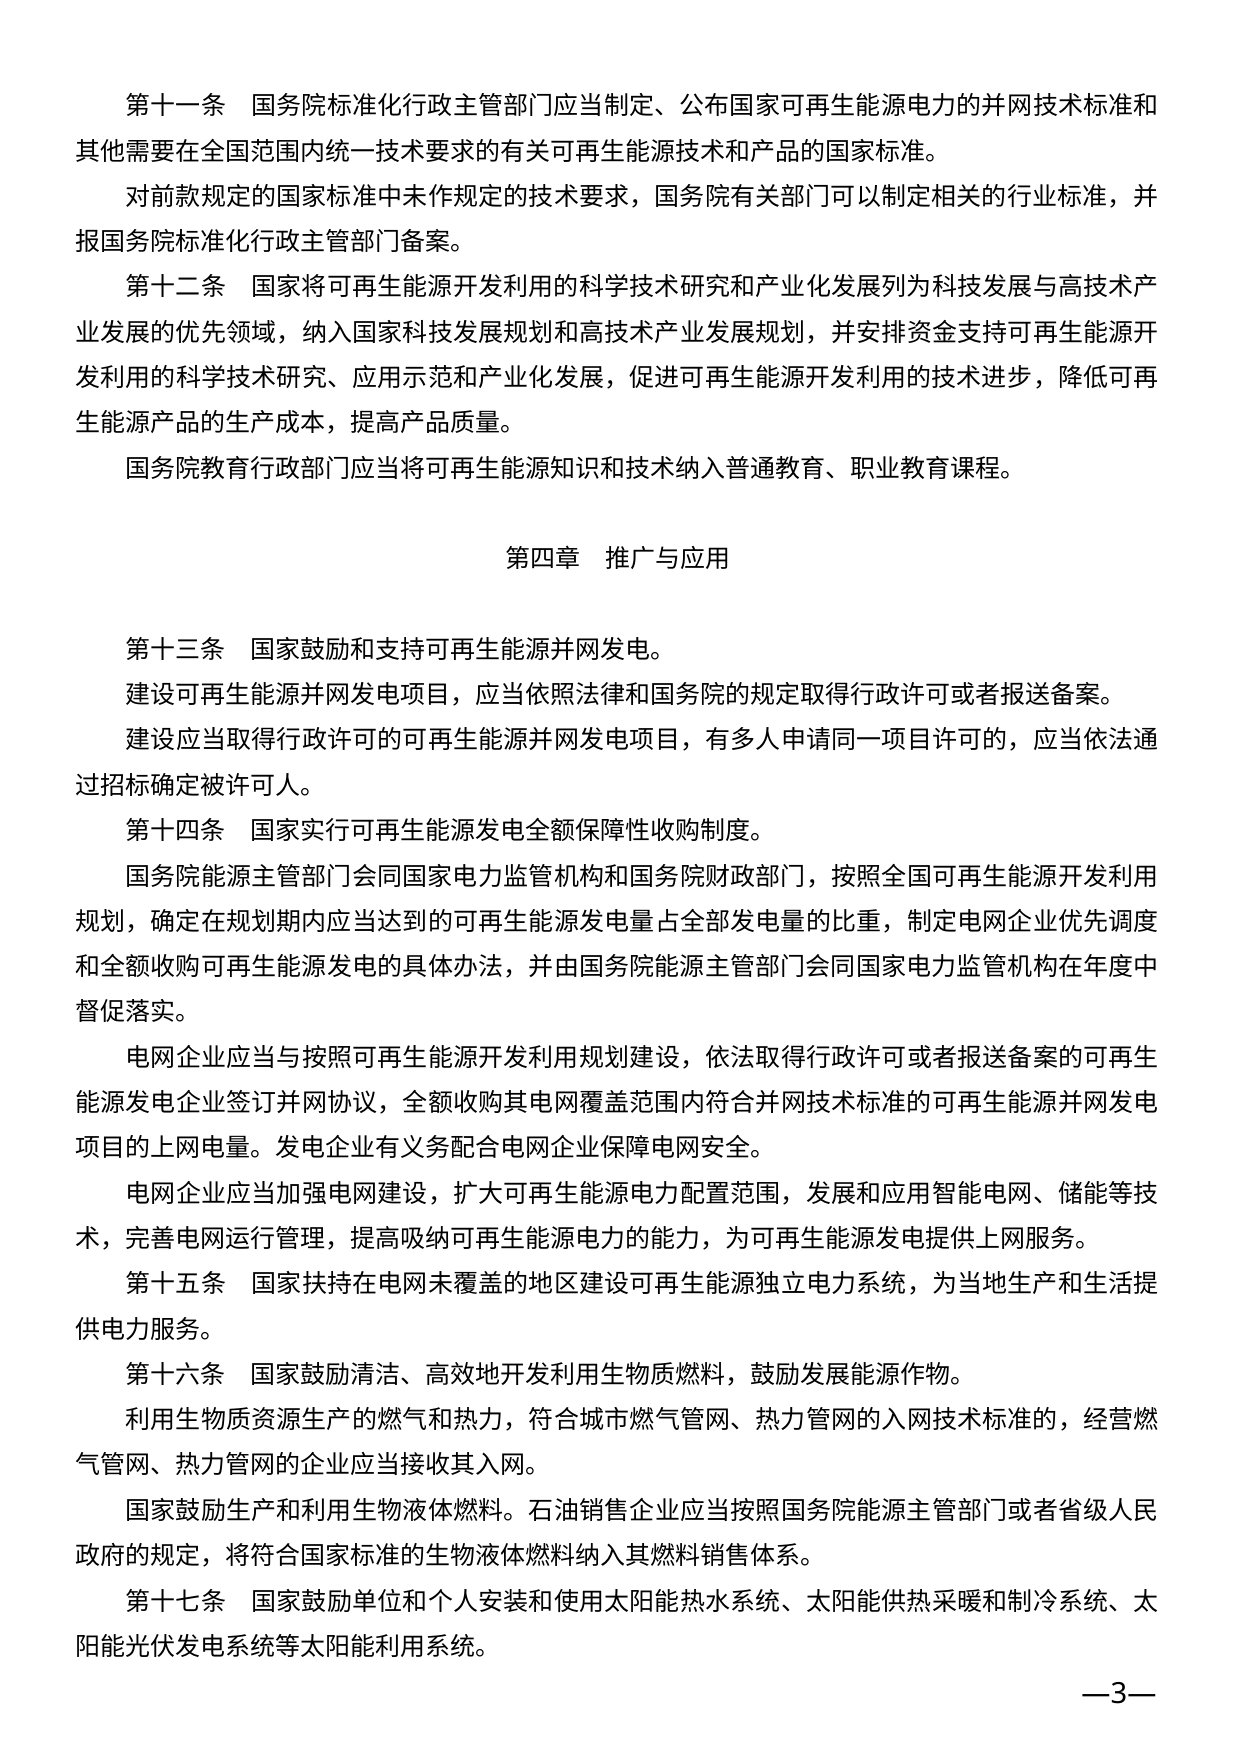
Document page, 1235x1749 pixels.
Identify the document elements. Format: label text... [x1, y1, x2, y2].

text 电网企业应当与按照可再生能源开发利用规划建设，依法取得行政许可或者报送备案的可再生能源发电企业签订并网协议，全额收购其电网覆盖范围内符合并网技术标准的可再生能源并网发电项目的上网电量。发电企业有义务配合电网企业保障电网安全。 [75, 1033, 1159, 1169]
text 建设应当取得行政许可的可再生能源并网发电项目，有多人申请同一项目许可的，应当依法通过招标确定被许可人。 [75, 716, 1159, 806]
text 国务院能源主管部门会同国家电力监管机构和国务院财政部门，按照全国可再生能源开发利用规划，确定在规划期内应当达到的可再生能源发电量占全部发电量的比重，制定电网企业优先调度和全额收购可再生能源发电的具体办法，并由国务院能源主管部门会同国家电力监管机构在年度中督促落实。 [75, 851, 1159, 1033]
text 国家鼓励生产和利用生物液体燃料。石油销售企业应当按照国务院能源主管部门或者省级人民政府的规定，将符合国家标准的生物液体燃料纳入其燃料销售体系。 [75, 1486, 1159, 1576]
text 第十六条 国家鼓励清洁、高效地开发利用生物质燃料，鼓励发展能源作物。 [75, 1350, 1159, 1395]
text 第十七条 国家鼓励单位和个人安装和使用太阳能热水系统、太阳能供热采暖和制冷系统、太阳能光伏发电系统等太阳能利用系统。 [75, 1576, 1159, 1667]
text 第十一条 国务院标准化行政主管部门应当制定、公布国家可再生能源电力的并网技术标准和其他需要在全国范围内统一技术要求的有关可再生能源技术和产品的国家标准。 [75, 81, 1159, 172]
text 第十五条 国家扶持在电网未覆盖的地区建设可再生能源独立电力系统，为当地生产和生活提供电力服务。 [75, 1259, 1159, 1350]
text 第十二条 国家将可再生能源开发利用的科学技术研究和产业化发展列为科技发展与高技术产业发展的优先领域，纳入国家科技发展规划和高技术产业发展规划，并安排资金支持可再生能源开发利用的科学技术研究、应用示范和产业化发展，促进可再生能源开发利用的技术进步，降低可再生能源产品的生产成本，提高产品质量。 [75, 262, 1159, 444]
text 第十三条 国家鼓励和支持可再生能源并网发电。 [75, 625, 1159, 670]
text 电网企业应当加强电网建设，扩大可再生能源电力配置范围，发展和应用智能电网、储能等技术，完善电网运行管理，提高吸纳可再生能源电力的能力，为可再生能源发电提供上网服务。 [75, 1169, 1159, 1259]
text 建设可再生能源并网发电项目，应当依照法律和国务院的规定取得行政许可或者报送备案。 [75, 670, 1159, 716]
text 利用生物质资源生产的燃气和热力，符合城市燃气管网、热力管网的入网技术标准的，经营燃气管网、热力管网的企业应当接收其入网。 [75, 1395, 1159, 1486]
text 对前款规定的国家标准中未作规定的技术要求，国务院有关部门可以制定相关的行业标准，并报国务院标准化行政主管部门备案。 [75, 172, 1159, 262]
text 第十四条 国家实行可再生能源发电全额保障性收购制度。 [75, 806, 1159, 851]
text 国务院教育行政部门应当将可再生能源知识和技术纳入普通教育、职业教育课程。 [75, 444, 1159, 489]
text 第四章 推广与应用 [75, 534, 1159, 579]
